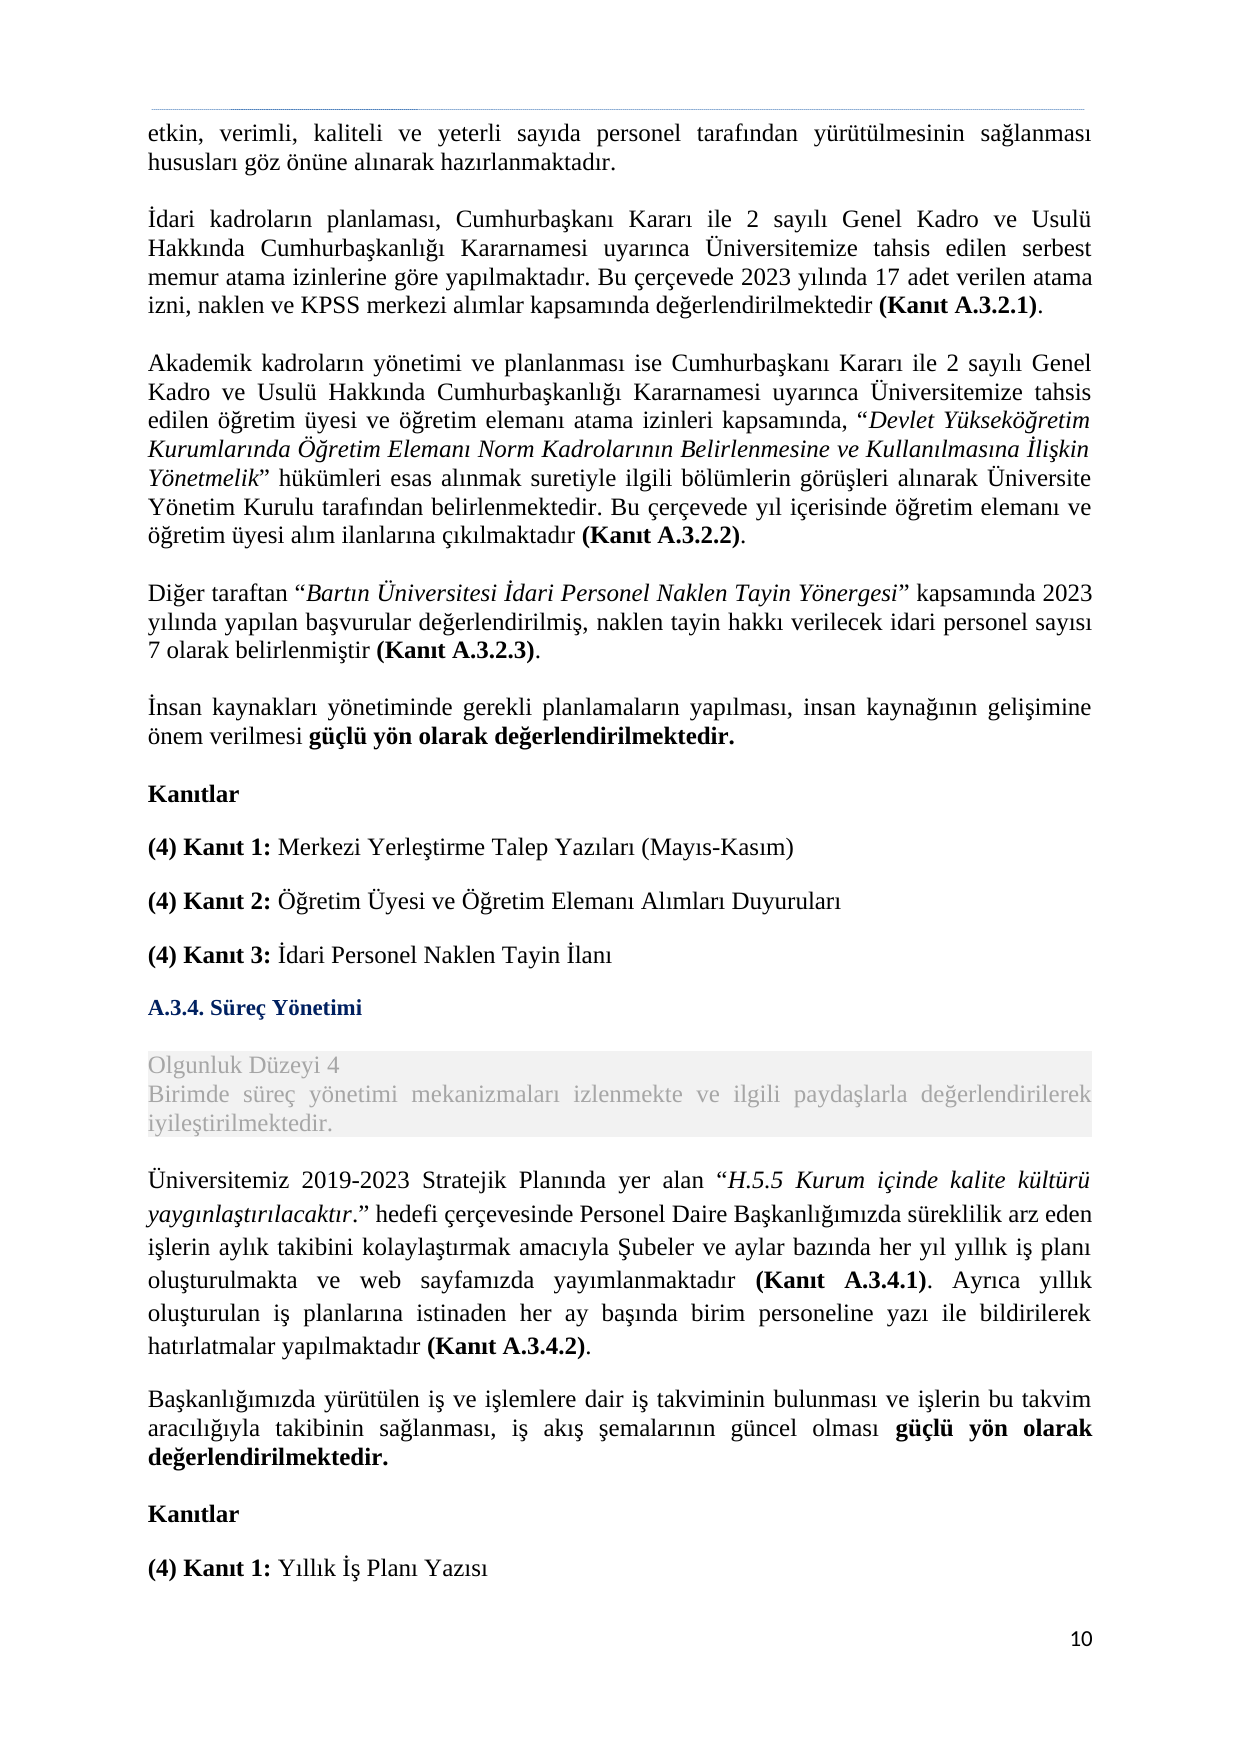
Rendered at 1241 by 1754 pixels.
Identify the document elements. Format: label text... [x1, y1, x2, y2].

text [148, 118, 1092, 176]
text Üniversitemiz 2019-2023 Stratejik Planında yer alan “H.5.5 Kurum içinde kalite kültürü yaygınlaştırılacaktır.” hedefi çerçevesinde Personel Daire Başkanlığımızda süreklilik arz eden işlerin aylık takibini kolaylaştırmak amacıyla Şubeler ve aylar bazında her yıl yıllık iş planı oluşturulmakta ve web sayfamızda yayımlanmaktadır (Kanıt A.3.4.1). Ayrıca yıllık oluşturulan iş planlarına istinaden her ay başında birim personeline yazı ile bildirilerek hatırlatmalar yapılmaktadır (Kanıt A.3.4.2). [148, 1166, 1092, 1359]
text (4) Kanıt 3: İdari Personel Naklen Tayin İlanı [148, 940, 1092, 969]
text (4) Kanıt 2: Öğretim Üyesi ve Öğretim Elemanı Alımları Duyuruları [148, 886, 1092, 915]
text Diğer taraftan “Bartın Üniversitesi İdari Personel Naklen Tayin Yönergesi” kapsamında 2023 yılında yapılan başvurular değerlendirilmiş, naklen tayin hakkı verilecek idari personel sayısı 7 olarak belirlenmiştir (Kanıt A.3.2.3). [148, 578, 1092, 664]
text Olgunluk Düzeyi 4 [148, 1051, 1092, 1079]
text İnsan kaynakları yönetiminde gerekli planlamaların yapılması, insan kaynağının gelişimine önem verilmesi güçlü yön olarak değerlendirilmektedir. [148, 692, 1092, 750]
text Akademik kadroların yönetimi ve planlanması ise Cumhurbaşkanı Kararı ile 2 sayılı Genel Kadro ve Usulü Hakkında Cumhurbaşkanlığı Kararnamesi uyarınca Üniversitemize tahsis edilen öğretim üyesi ve öğretim elemanı atama izinleri kapsamında, “Devlet Yükseköğretim Kurumlarında Öğretim Elemanı Norm Kadrolarının Belirlenmesine ve Kullanılmasına İlişkin Yönetmelik” hükümleri esas alınmak suretiyle ilgili bölümlerin görüşleri alınarak Üniversite Yönetim Kurulu tarafından belirlenmektedir. Bu çerçevede yıl içerisinde öğretim elemanı ve öğretim üyesi alım ilanlarına çıkılmaktadır (Kanıt A.3.2.2). [148, 348, 1092, 549]
text Kanıtlar [148, 779, 1092, 807]
text İdari kadroların planlaması, Cumhurbaşkanı Kararı ile 2 sayılı Genel Kadro ve Usulü Hakkında Cumhurbaşkanlığı Kararnamesi uyarınca Üniversitemize tahsis edilen serbest memur atama izinlerine göre yapılmaktadır. Bu çerçevede 2023 yılında 17 adet verilen atama izni, naklen ve KPSS merkezi alımlar kapsamında değerlendirilmektedir (Kanıt A.3.2.1). [148, 204, 1092, 319]
subtitle A.3.4. Süreç Yönetimi [148, 994, 1092, 1020]
text (4) Kanıt 1: Merkezi Yerleştirme Talep Yazıları (Mayıs-Kasım) [148, 832, 1092, 861]
text Kanıtlar [148, 1499, 1092, 1528]
text Başkanlığımızda yürütülen iş ve işlemlere dair iş takviminin bulunması ve işlerin bu takvim aracılığıyla takibinin sağlanması, iş akış şemalarının güncel olması güçlü yön olarak değerlendirilmektedir. [148, 1384, 1092, 1471]
text (4) Kanıt 1: Yıllık İş Planı Yazısı [148, 1553, 1092, 1582]
text Birimde süreç yönetimi mekanizmaları izlenmekte ve ilgili paydaşlarla değerlendirilerek iyileştirilmektedir. [148, 1079, 1092, 1137]
